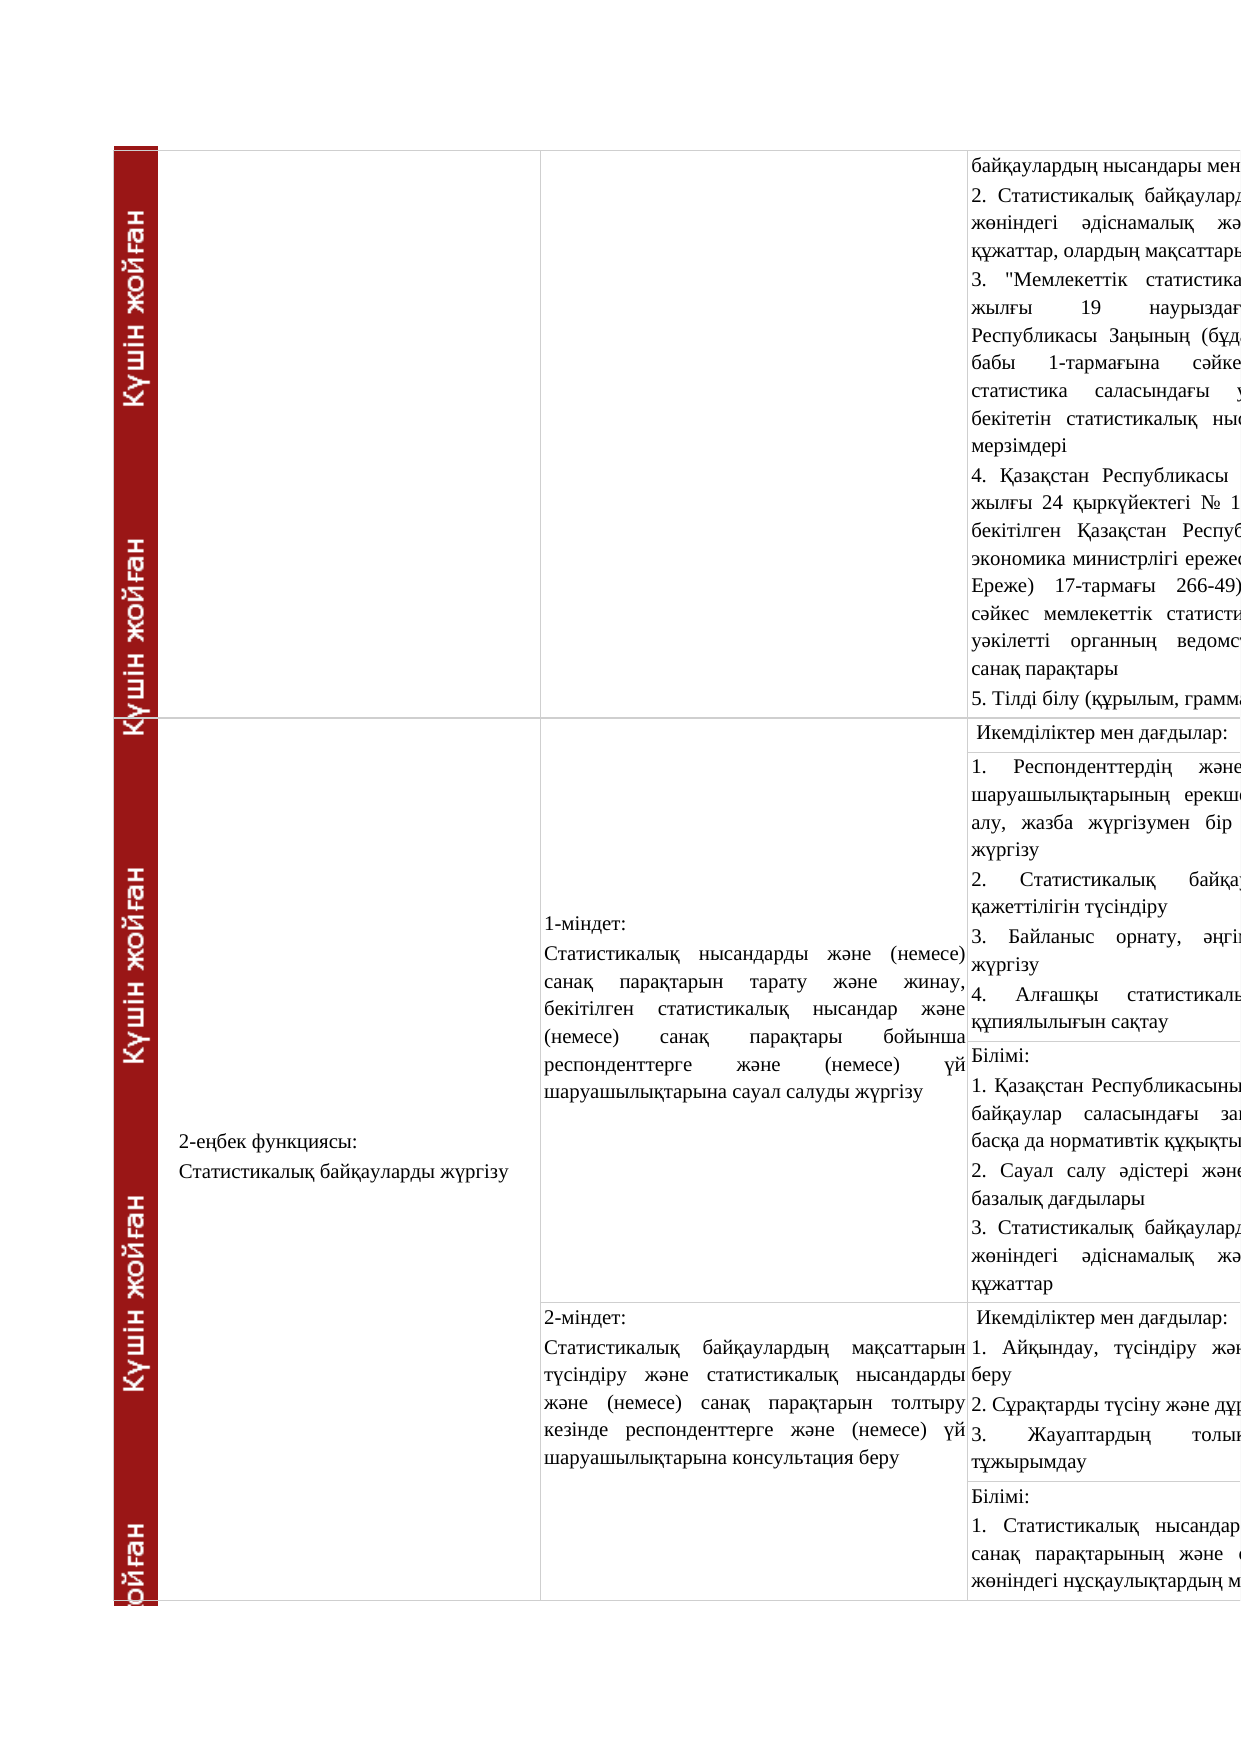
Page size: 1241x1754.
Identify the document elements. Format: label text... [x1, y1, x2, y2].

picture [114, 151, 158, 717]
table_cell Білімі: 1. Қазақстан Республикасының статистикалық байқаулар саласындағы заңнамалық және басқа да нормативтік құқықтық актілері 2. Сауал салу әдістері және сұхбаттасудың базалық дағдылары 3. Статистикалық байқауларды ұйымдастыру жөніндегі әдіснамалық және нұсқамалық құжаттар [968, 1042, 1240, 1302]
table_cell 2-міндет: Статистикалық байқаулардың мақсаттарын түсіндіру және статистикалық нысандарды және (немесе) санақ парақтарын толтыру кезінде респонденттерге және (немесе) үй шаруашылықтарына консультация беру [541, 1303, 967, 1600]
picture [114, 1601, 158, 1606]
table_cell Икемділіктер мен дағдылар: 1. Айқындау, түсіндіру және консультация беру 2. Сұрақтарды түсіну және дұрыс түсіндіру 3. Жауаптардың толық нұсқаларын тұжырымдау [968, 1303, 1240, 1481]
table_cell 1. Респонденттердің және (немесе) үй шаруашылықтарының ерекшеліктерін есепке алу, жазба жүргізумен бір уақытта сұхбат жүргізу 2. Статистикалық байқауларға қатысу қажеттілігін түсіндіру 3. Байланыс орнату, әңгімелесуді әдепті жүргізу 4. Алғашқы статистикалық деректердің құпиялылығын сақтау [968, 753, 1240, 1041]
table_cell Икемділіктер мен дағдылар: [968, 719, 1240, 752]
table_cell 1-міндет: Статистикалық нысандарды және (немесе) санақ парақтарын тарату және жинау, бекітілген статистикалық нысандар және (немесе) санақ парақтары бойынша респонденттерге және (немесе) үй шаруашылықтарына сауал салуды жүргізу [541, 719, 967, 1302]
picture [114, 146, 158, 150]
table_cell 2-еңбек функциясы: Статистикалық байқауларды жүргізу [114, 719, 540, 1600]
